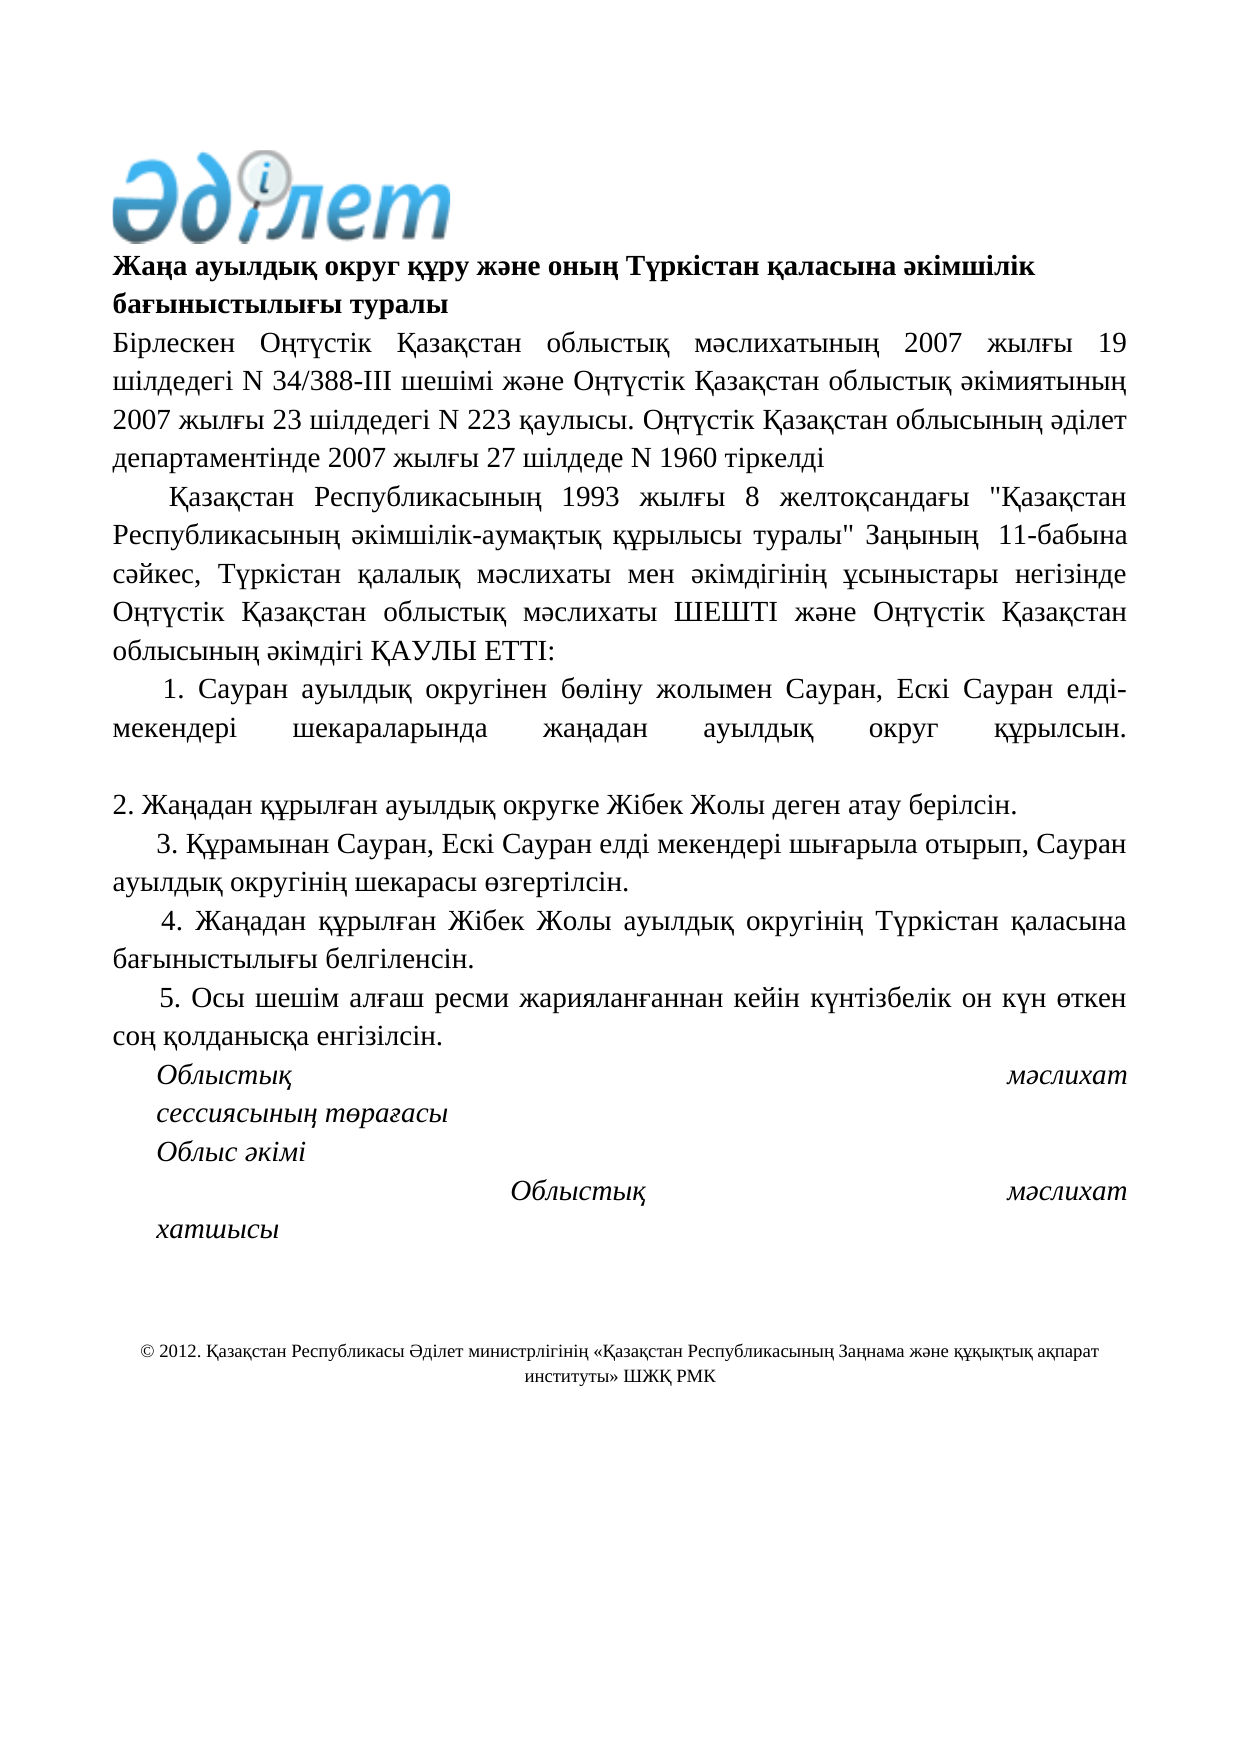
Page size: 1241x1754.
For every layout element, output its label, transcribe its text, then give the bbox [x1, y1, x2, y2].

text 3. Құрамынан Сауран, Ескi Сауран елдi мекендерi шығарыла отырып, Сауран ауылдық округiнiң шекарасы өзгертiлсiн. [112, 826, 1128, 898]
text 4. Жаңадан құрылған Жiбек Жолы ауылдық округiнiң Түркiстан қаласына бағыныстылығы белгiленсiн. [112, 903, 1128, 975]
text Облыстық мәслихат хатшысы [112, 1173, 1128, 1245]
text Жаңа ауылдық округ құру және оның Түркiстан қаласына әкiмшiлiк бағыныстылығы туралы [112, 248, 1128, 320]
text Облыс әкiмi [112, 1134, 1128, 1168]
text 5. Осы шешiм алғаш ресми жарияланғаннан кейiн күнтiзбелiк он күн өткен соң қолданысқа енгiзiлсiн. [112, 980, 1128, 1052]
text 1. Сауран ауылдық округiнен бөлiну жолымен Сауран, Ескi Сауран елдi-мекендерi шекараларында жаңадан ауылдық округ құрылсын. [112, 672, 1128, 782]
picture [112, 150, 451, 244]
text Бірлескен Оңтүстік Қазақстан облыстық мәслихатының 2007 жылғы 19 шілдедегі N 34/388-III шешімі және Оңтүстік Қазақстан облыстық әкімиятының 2007 жылғы 23 шілдедегі N 223 қаулысы. Оңтүстік Қазақстан облысының әділет департаментінде 2007 жылғы 27 шілдеде N 1960 тіркелді [112, 325, 1128, 474]
text Облыстық мәслихат сессиясының төрағасы [112, 1057, 1128, 1129]
text Қазақстан Республикасының 1993 жылғы 8 желтоқсандағы "Қазақстан Республикасының әкiмшiлiк-аумақтық құрылысы туралы" Заңының 11-бабына сәйкес, Түркiстан қалалық мәслихаты мен әкiмдiгiнiң ұсыныстары негiзiнде Оңтүстiк Қазақстан облыстық мәслихаты ШЕШТІ және Оңтүстiк Қазақстан облысының әкiмдiгi ҚАУЛЫ ЕТТІ: [112, 479, 1128, 667]
text 2. Жаңадан құрылған ауылдық округке Жiбек Жолы деген атау берiлсiн. [112, 787, 1128, 821]
text © 2012. Қазақстан Республикасы Әділет министрлігінің «Қазақстан Республикасының Заңнама және құқықтық ақпарат институты» ШЖҚ РМК [112, 1340, 1128, 1387]
